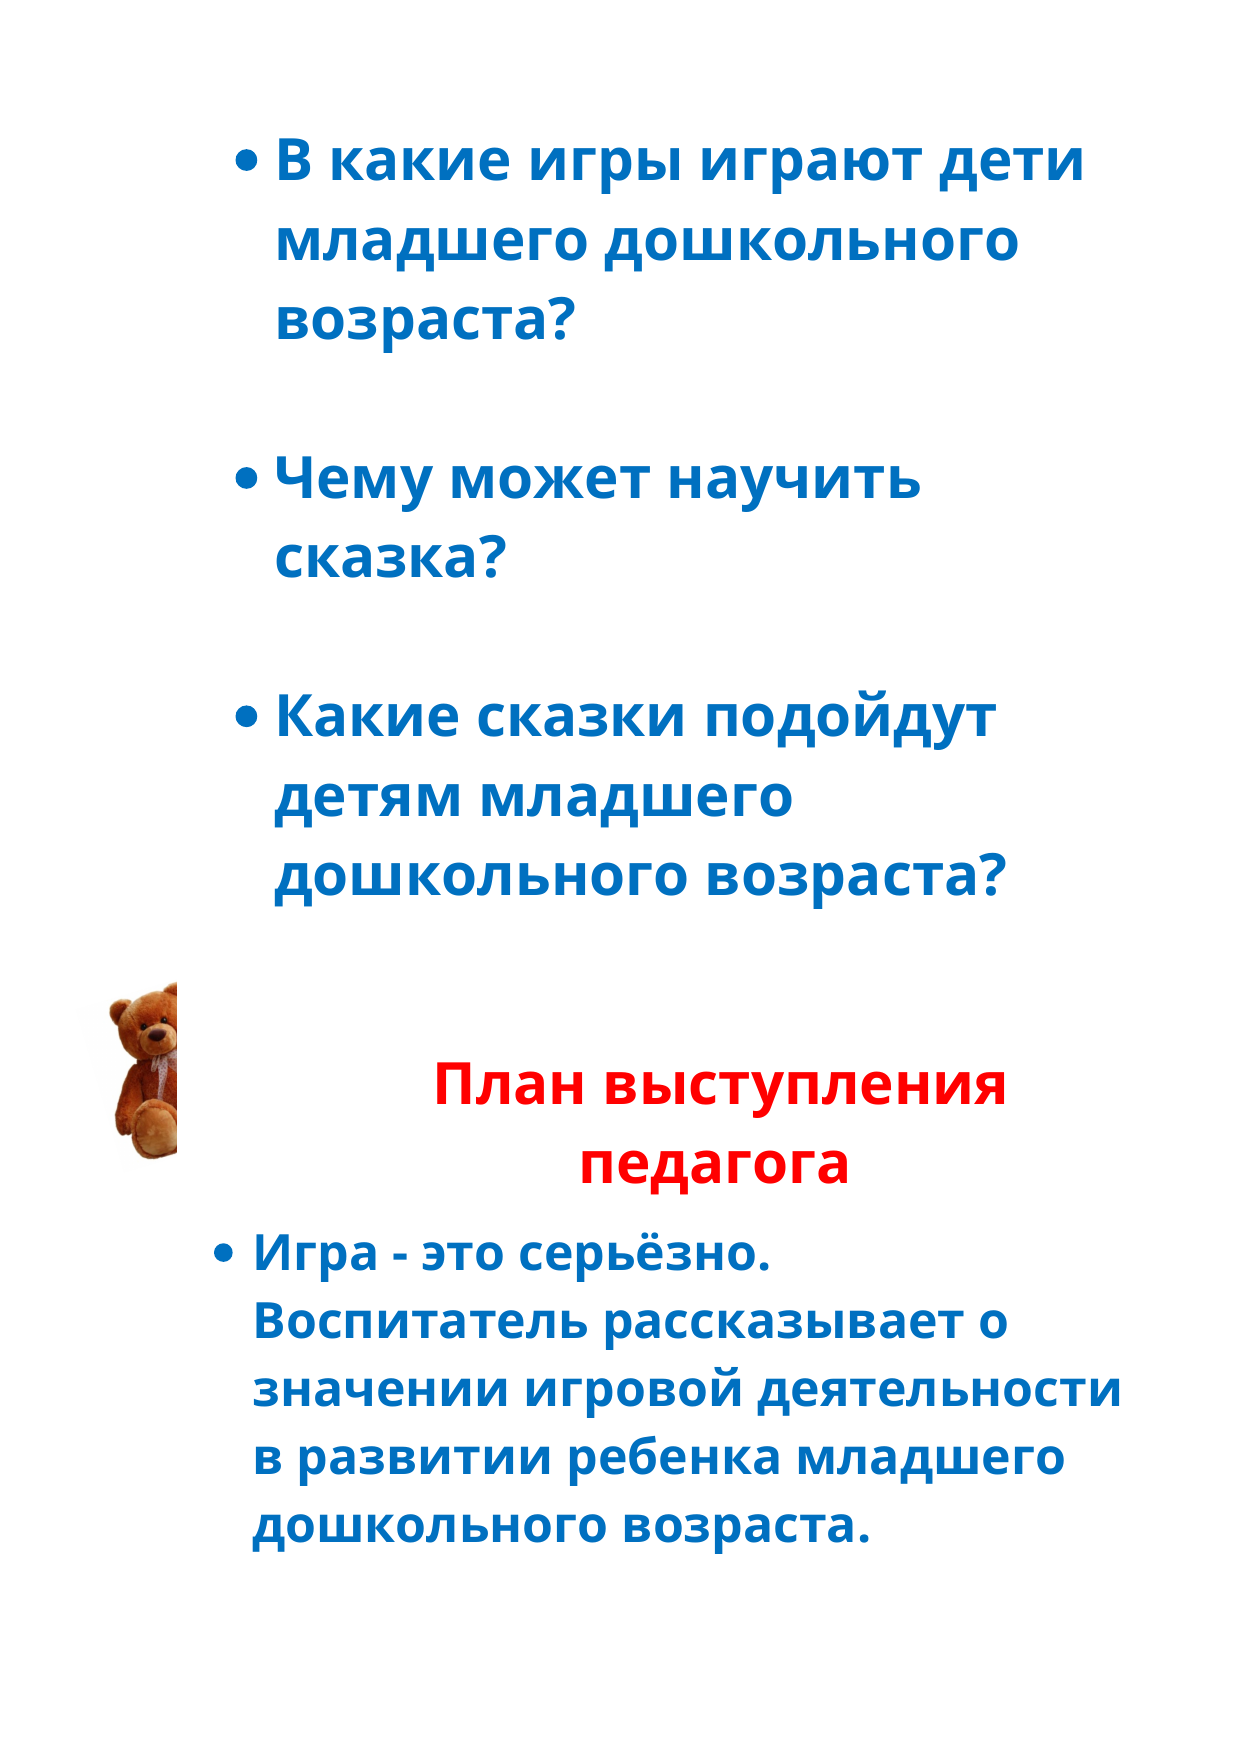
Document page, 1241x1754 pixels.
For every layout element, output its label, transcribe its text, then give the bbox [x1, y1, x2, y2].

list Какие сказки подойдут детям младшего дошкольного возраста? [236, 674, 1152, 913]
list Чему может научить сказка? [236, 436, 1152, 595]
list Игра - это серьёзно. Воспитатель рассказывает о значении игровой деятельности в развитии ребенка младшего дошкольного возраста. [215, 1217, 1152, 1557]
list В какие игры играют дети младшего дошкольного возраста? [236, 118, 1152, 357]
picture [76, 980, 234, 1172]
text План выступления педагога [177, 1042, 1152, 1201]
